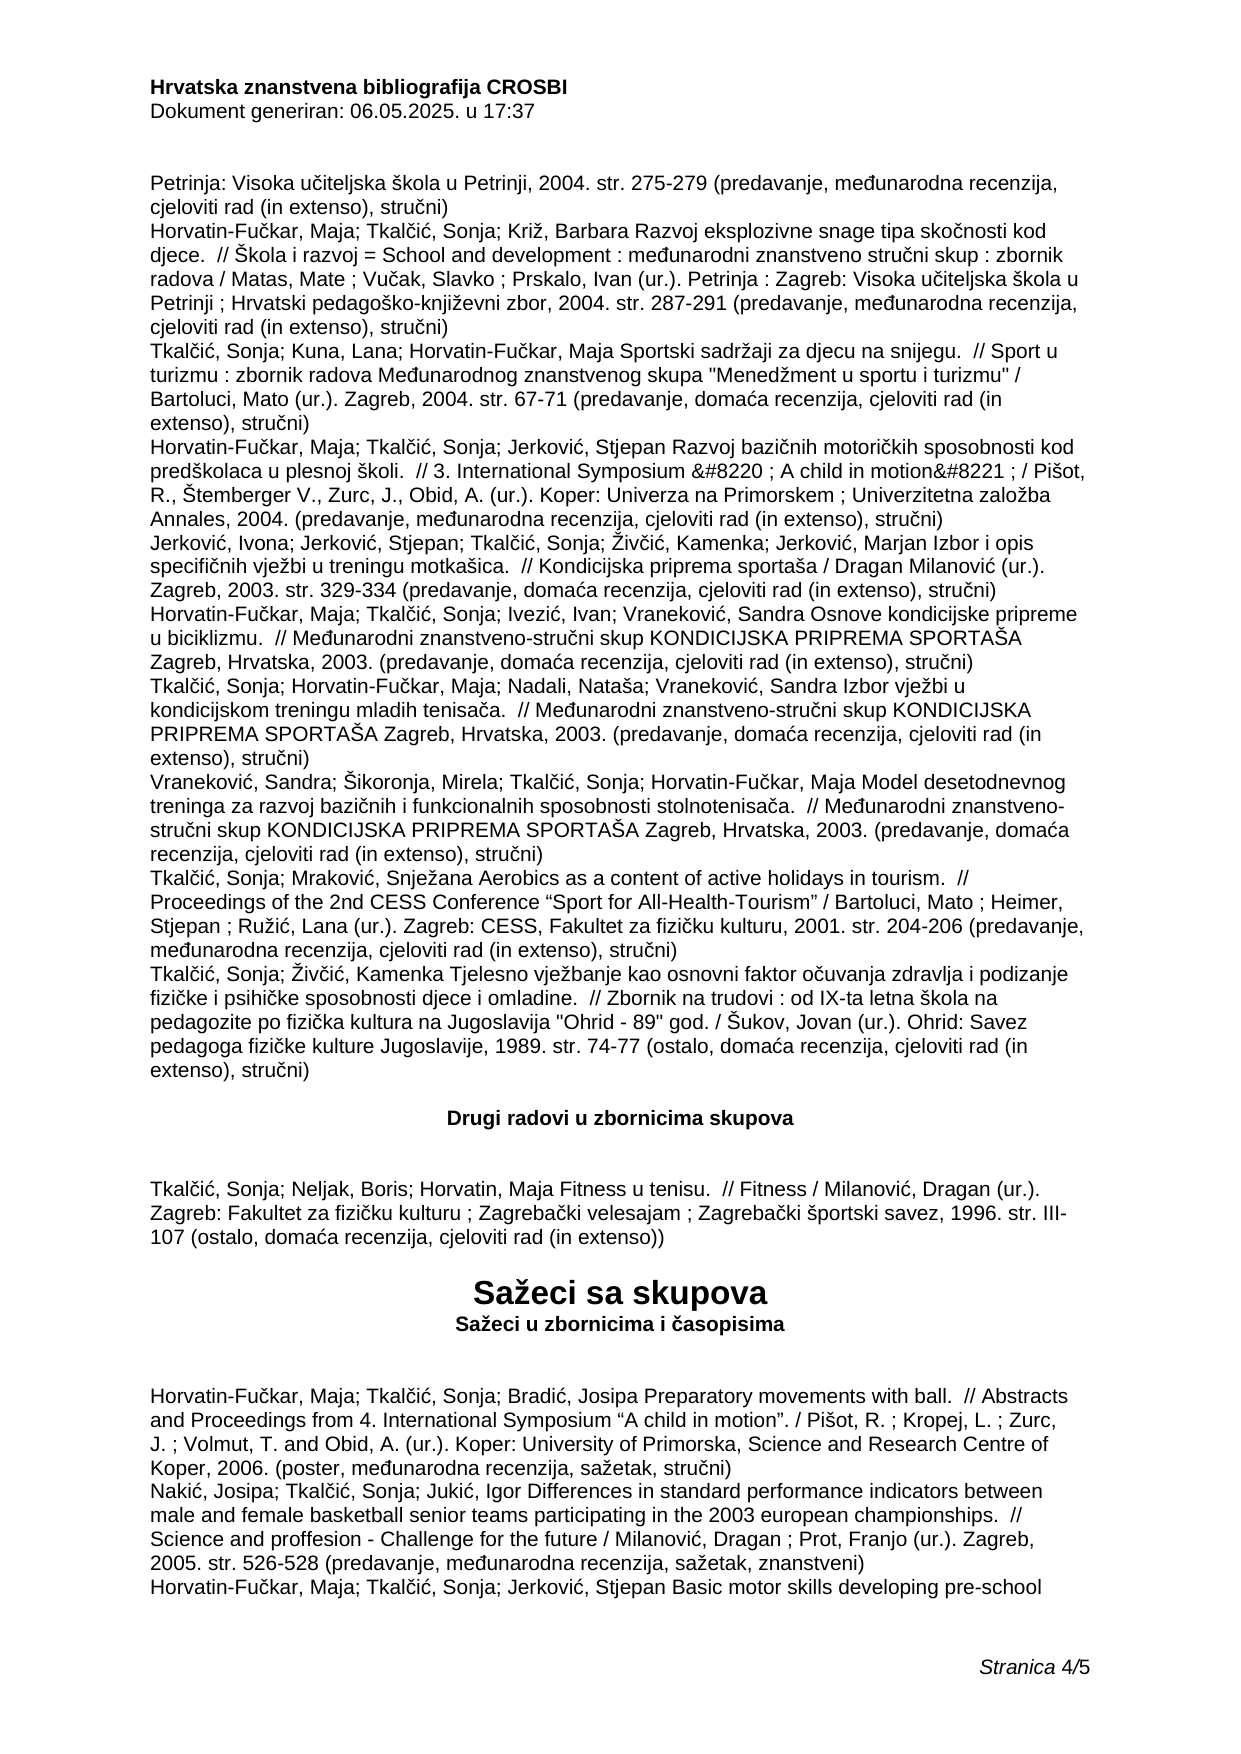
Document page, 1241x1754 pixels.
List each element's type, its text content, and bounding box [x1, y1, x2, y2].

text Tkalčić, Sonja; Horvatin-Fučkar, Maja; Nadali, Nataša; Vraneković, Sandra [150, 674, 1090, 770]
text Tkalčić, Sonja; Živčić, Kamenka [150, 962, 1090, 1081]
text Horvatin-Fučkar, Maja; Tkalčić, Sonja; Križ, Barbara [150, 219, 1090, 339]
text Jerković, Ivona; Jerković, Stjepan; Tkalčić, Sonja; Živčić, Kamenka; Jerković, Marjan [150, 530, 1090, 602]
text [150, 1575, 1090, 1599]
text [150, 171, 1090, 219]
text Tkalčić, Sonja; Kuna, Lana; Horvatin-Fučkar, Maja [150, 339, 1090, 434]
subtitle Drugi radovi u zbornicima skupova [150, 1105, 1090, 1129]
text Horvatin-Fučkar, Maja; Tkalčić, Sonja; Bradić, Josipa [150, 1383, 1090, 1479]
subtitle Sažeci sa skupova [150, 1273, 1090, 1312]
text Tkalčić, Sonja; Neljak, Boris; Horvatin, Maja [150, 1177, 1090, 1249]
subtitle Sažeci u zbornicima i časopisima [150, 1312, 1090, 1336]
text Horvatin-Fučkar, Maja; Tkalčić, Sonja; Jerković, Stjepan [150, 434, 1090, 530]
text Vraneković, Sandra; Šikoronja, Mirela; Tkalčić, Sonja; Horvatin-Fučkar, Maja [150, 770, 1090, 866]
text Horvatin-Fučkar, Maja; Tkalčić, Sonja; Ivezić, Ivan; Vraneković, Sandra [150, 602, 1090, 674]
text Tkalčić, Sonja; Mraković, Snježana [150, 866, 1090, 962]
text Nakić, Josipa; Tkalčić, Sonja; Jukić, Igor [150, 1479, 1090, 1575]
